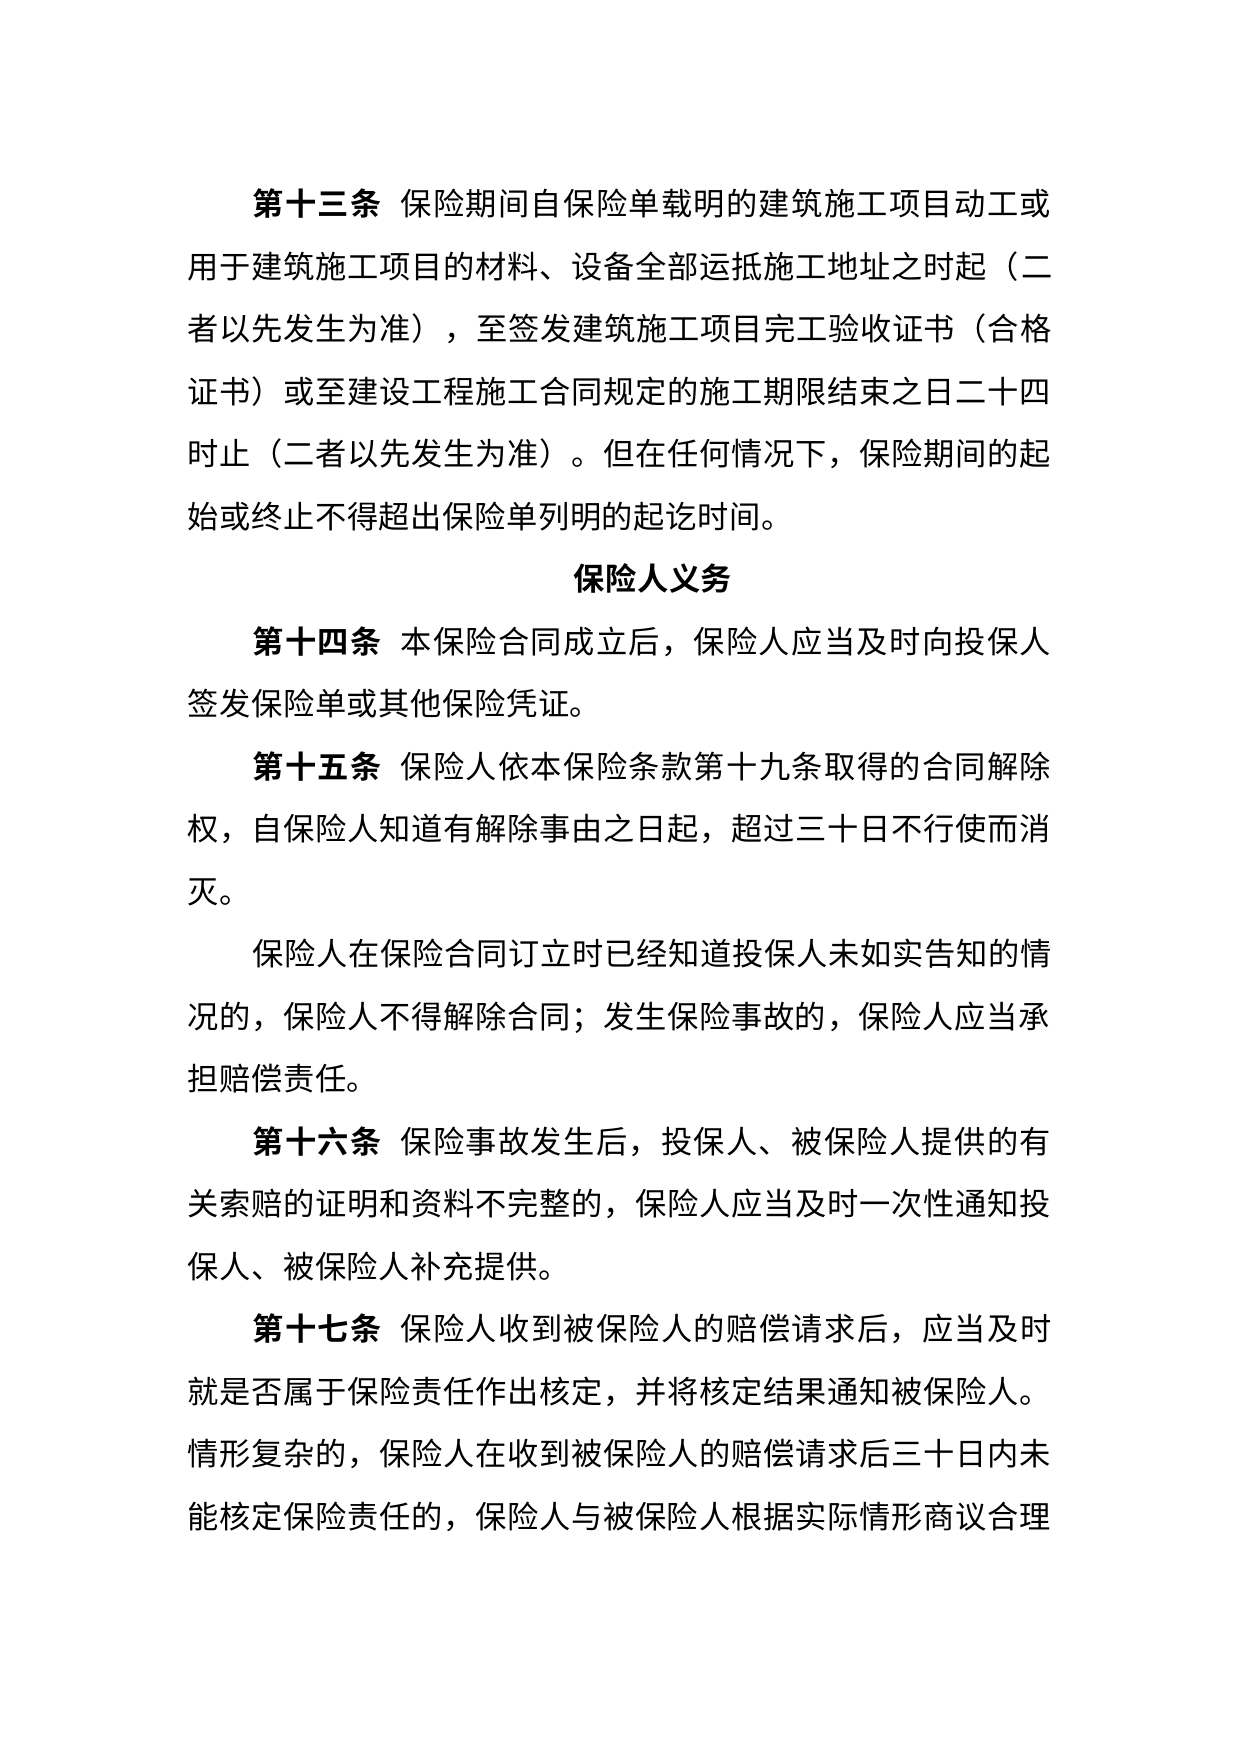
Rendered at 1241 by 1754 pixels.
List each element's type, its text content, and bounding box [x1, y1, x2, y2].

text 保险人在保险合同订立时已经知道投保人未如实告知的情况的，保险人不得解除合同；发生保险事故的，保险人应当承担赔偿责任。 [187, 912, 1053, 1099]
text 第十五条 保险人依本保险条款第十九条取得的合同解除权，自保险人知道有解除事由之日起，超过三十日不行使而消灭。 [187, 724, 1053, 912]
text 第十四条 本保险合同成立后，保险人应当及时向投保人签发保险单或其他保险凭证。 [187, 599, 1053, 724]
text 保险人义务 [187, 537, 1053, 599]
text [187, 1287, 1053, 1537]
text 第十六条 保险事故发生后，投保人、被保险人提供的有关索赔的证明和资料不完整的，保险人应当及时一次性通知投保人、被保险人补充提供。 [187, 1099, 1053, 1287]
text 第十三条 保险期间自保险单载明的建筑施工项目动工或用于建筑施工项目的材料、设备全部运抵施工地址之时起（二者以先发生为准），至签发建筑施工项目完工验收证书（合格证书）或至建设工程施工合同规定的施工期限结束之日二十四时止（二者以先发生为准）。但在任何情况下，保险期间的起始或终止不得超出保险单列明的起讫时间。 [187, 162, 1053, 537]
